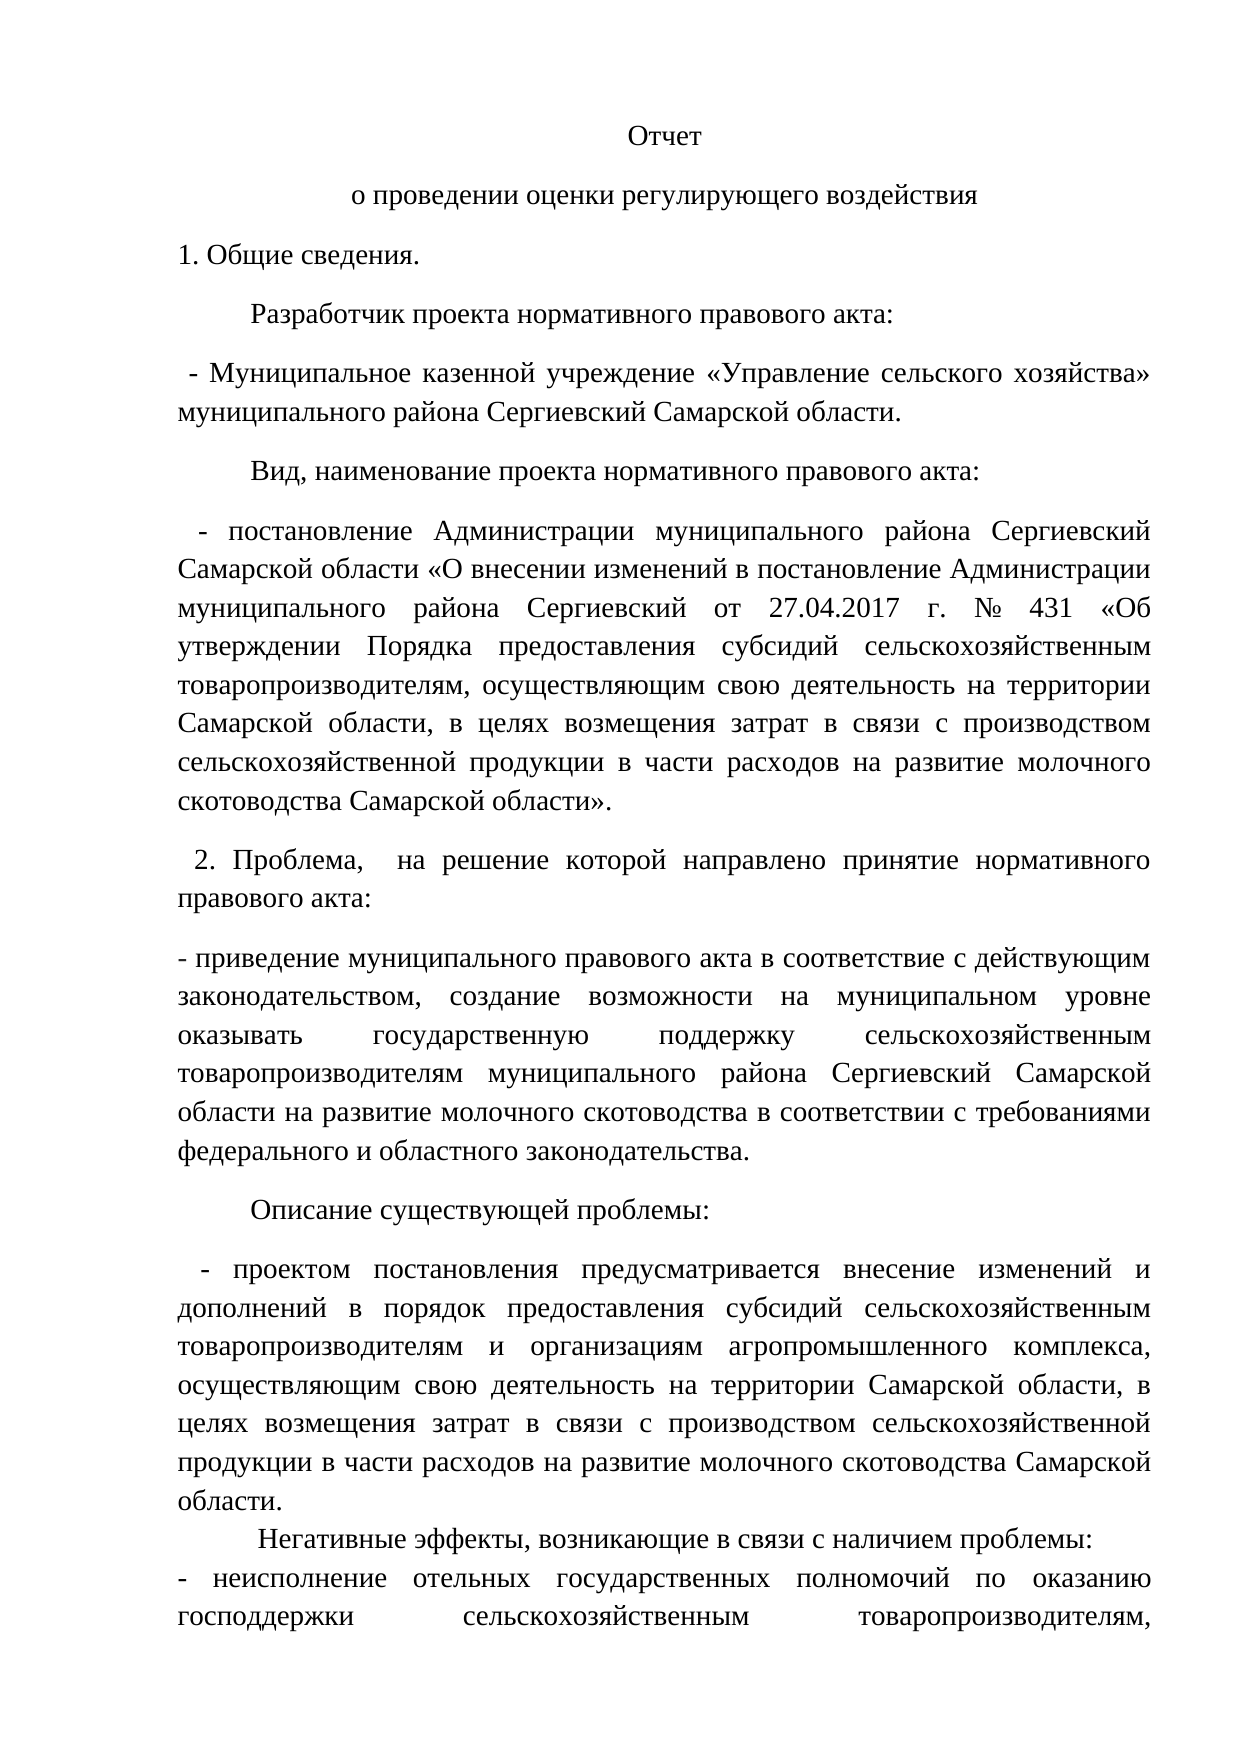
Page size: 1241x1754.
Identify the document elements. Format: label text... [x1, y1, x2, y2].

text Описание существующей проблемы: [177, 1192, 1152, 1226]
text 2. Проблема, на решение которой направлено принятие нормативного правового акта: [177, 842, 1152, 914]
text - Муниципальное казенной учреждение «Управление сельского хозяйства» муниципального района Сергиевский Самарской области. [177, 356, 1152, 428]
text - проектом постановления предусматривается внесение изменений и дополнений в порядок предоставления субсидий сельскохозяйственным товаропроизводителям и организациям агропромышленного комплекса, осуществляющим свою деятельность на территории Самарской области, в целях возмещения затрат в связи с производством сельскохозяйственной продукции в части расходов на развитие молочного скотоводства Самарской области. [177, 1251, 1152, 1516]
text Негативные эффекты, возникающие в связи с наличием проблемы: [177, 1521, 1152, 1555]
text - приведение муниципального правового акта в соответствие с действующим законодательством, создание возможности на муниципальном уровне оказывать государственную поддержку сельскохозяйственным товаропроизводителям муниципального района Сергиевский Самарской области на развитие молочного скотоводства в соответствии с требованиями федерального и областного законодательства. [177, 940, 1152, 1166]
text - постановление Администрации муниципального района Сергиевский Самарской области «О внесении изменений в постановление Администрации муниципального района Сергиевский от 27.04.2017 г. № 431 «Об утверждении Порядка предоставления субсидий сельскохозяйственным товаропроизводителям, осуществляющим свою деятельность на территории Самарской области, в целях возмещения затрат в связи с производством сельскохозяйственной продукции в части расходов на развитие молочного скотоводства Самарской области». [177, 513, 1152, 816]
text Вид, наименование проекта нормативного правового акта: [177, 453, 1152, 487]
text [177, 1560, 1152, 1632]
text о проведении оценки регулирующего воздействия [177, 177, 1152, 211]
text 1. Общие сведения. [177, 237, 1152, 270]
text Разработчик проекта нормативного правового акта: [177, 296, 1152, 330]
text Отчет [177, 118, 1152, 152]
